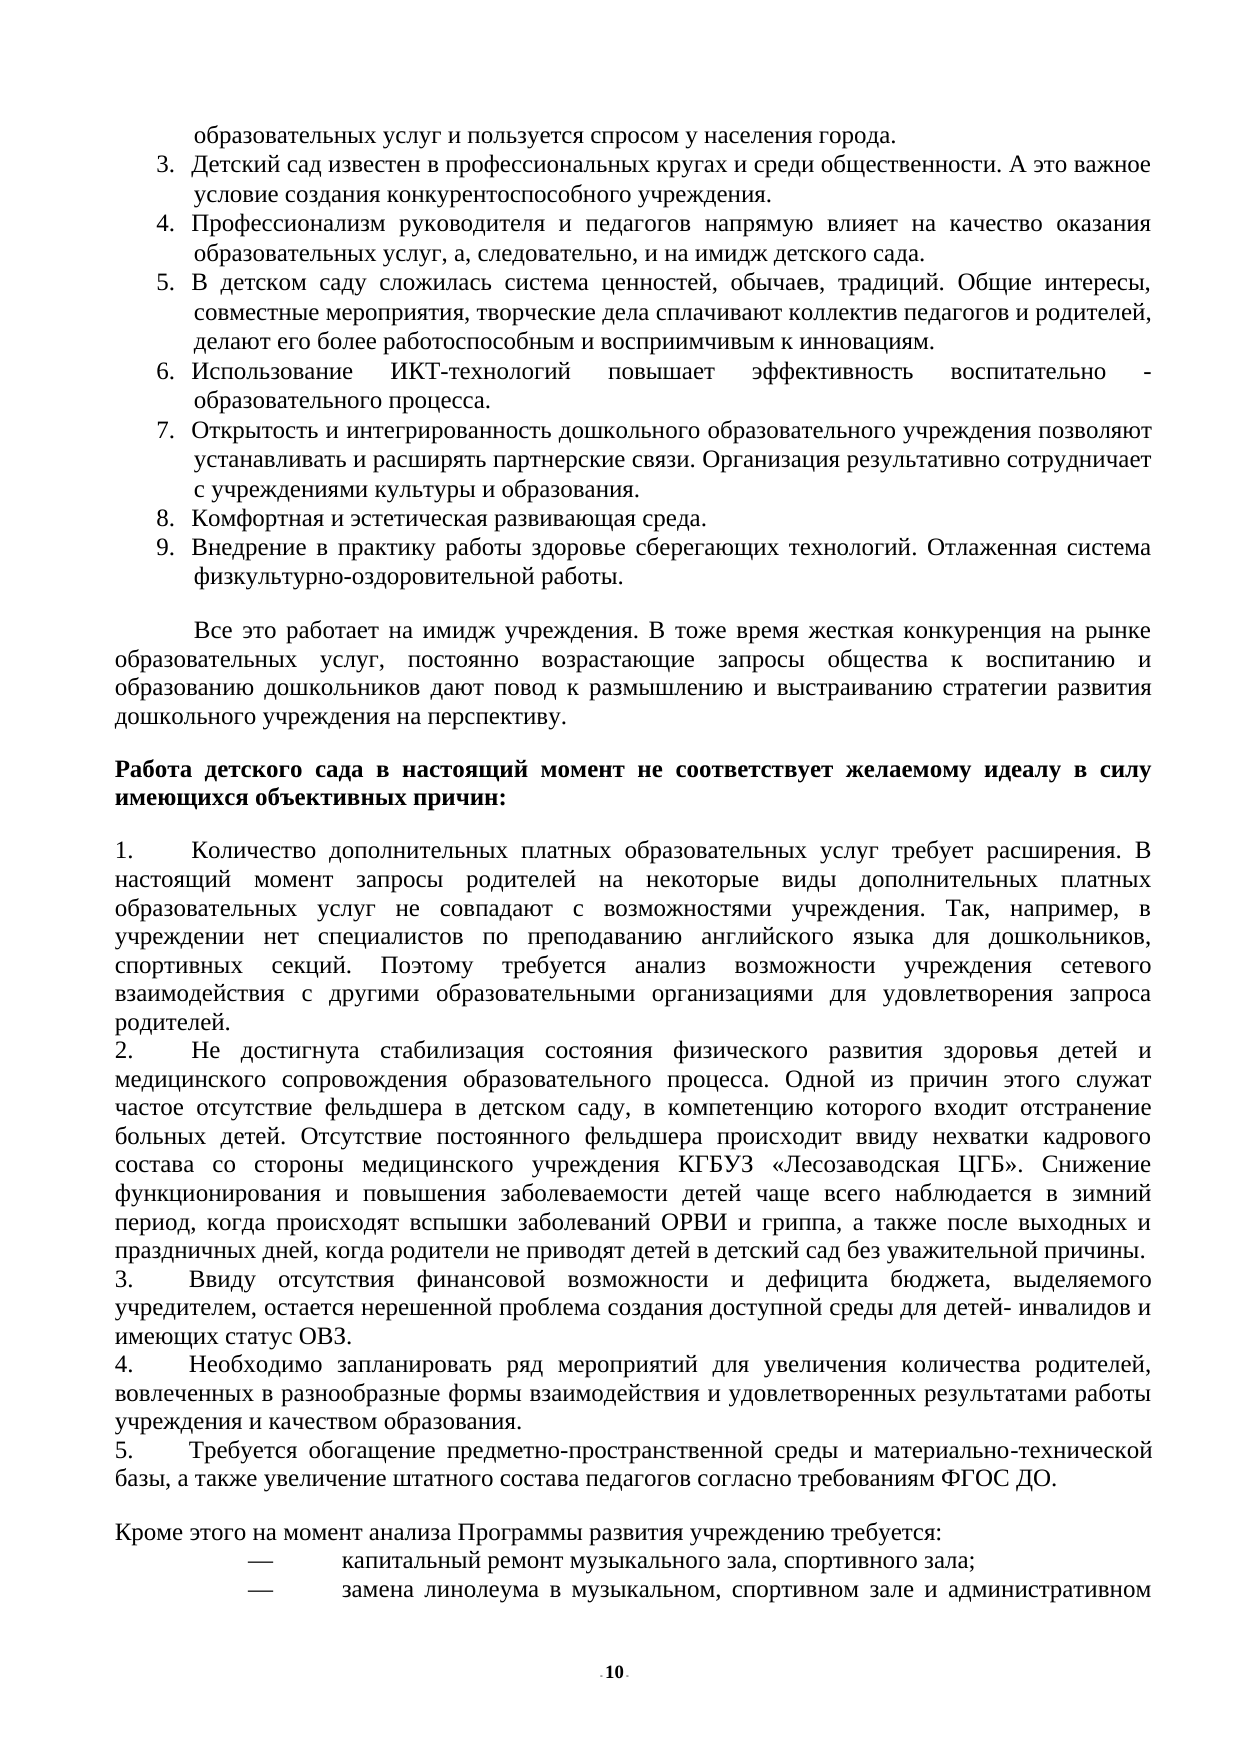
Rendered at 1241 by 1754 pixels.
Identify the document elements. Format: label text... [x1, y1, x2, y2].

text Все это работает на имидж учреждения. В тоже время жесткая конкуренция на рынке образовательных услуг, постоянно возрастающие запросы общества к воспитанию и образованию дошкольников дают повод к размышлению и выстраиванию стратегии развития дошкольного учреждения на перспективу. [114, 616, 1152, 730]
list Количество дополнительных платных образовательных услуг требует расширения. В настоящий момент запросы родителей на некоторые виды дополнительных платных образовательных услуг не совпадают с возможностями учреждения. Так, например, в учреждении нет специалистов по преподаванию английского языка для дошкольников, спортивных секций. Поэтому требуется анализ возможности учреждения сетевого взаимодействия с другими образовательными организациями для удовлетворения запроса родителей. [114, 836, 1152, 1036]
list Комфортная и эстетическая развивающая среда. [156, 503, 1152, 532]
list Не достигнута стабилизация состояния физического развития здоровья детей и медицинского сопровождения образовательного процесса. Одной из причин этого служат частое отсутствие фельдшера в детском саду, в компетенцию которого входит отстранение больных детей. Отсутствие постоянного фельдшера происходит ввиду нехватки кадрового состава со стороны медицинского учреждения КГБУЗ «Лесозаводская ЦГБ». Снижение функционирования и повышения заболеваемости детей чаще всего наблюдается в зимний период, когда происходят вспышки заболеваний ОРВИ и гриппа, а также после выходных и праздничных дней, когда родители не приводят детей в детский сад без уважительной причины. [114, 1036, 1152, 1264]
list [248, 1574, 1152, 1603]
list Открытость и интегрированность дошкольного образовательного учреждения позволяют устанавливать и расширять партнерские связи. Организация результативно сотрудничает с учреждениями культуры и образования. [156, 414, 1152, 503]
text Работа детского сада в настоящий момент не соответствует желаемому идеалу в силу имеющихся объективных причин: [114, 755, 1152, 811]
list Внедрение в практику работы здоровье сберегающих технологий. Отлаженная система физкультурно-оздоровительной работы. [156, 532, 1152, 590]
list Использование ИКТ-технологий повышает эффективность воспитательно - образовательного процесса. [156, 356, 1152, 414]
list Требуется обогащение предметно-пространственной среды и материально-технической базы, а также увеличение штатного состава педагогов согласно требованиям ФГОС ДО. [114, 1435, 1152, 1492]
list капитальный ремонт музыкального зала, спортивного зала; [248, 1546, 1152, 1574]
list Профессионализм руководителя и педагогов напрямую влияет на качество оказания образовательных услуг, а, следовательно, и на имидж детского сада. [156, 208, 1152, 267]
list Ввиду отсутствия финансовой возможности и дефицита бюджета, выделяемого учредителем, остается нерешенной проблема создания доступной среды для детей- инвалидов и имеющих статус ОВЗ. [114, 1264, 1152, 1350]
list В детском саду сложилась система ценностей, обычаев, традиций. Общие интересы, совместные мероприятия, творческие дела сплачивают коллектив педагогов и родителей, делают его более работоспособным и восприимчивым к инновациям. [156, 267, 1152, 356]
list Детский сад известен в профессиональных кругах и среди общественности. А это важное условие создания конкурентоспособного учреждения. [156, 149, 1152, 208]
text Кроме этого на момент анализа Программы развития учреждению требуется: [114, 1517, 1152, 1546]
list Необходимо запланировать ряд мероприятий для увеличения количества родителей, вовлеченных в разнообразные формы взаимодействия и удовлетворенных результатами работы учреждения и качеством образования. [114, 1350, 1152, 1435]
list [156, 120, 1152, 149]
